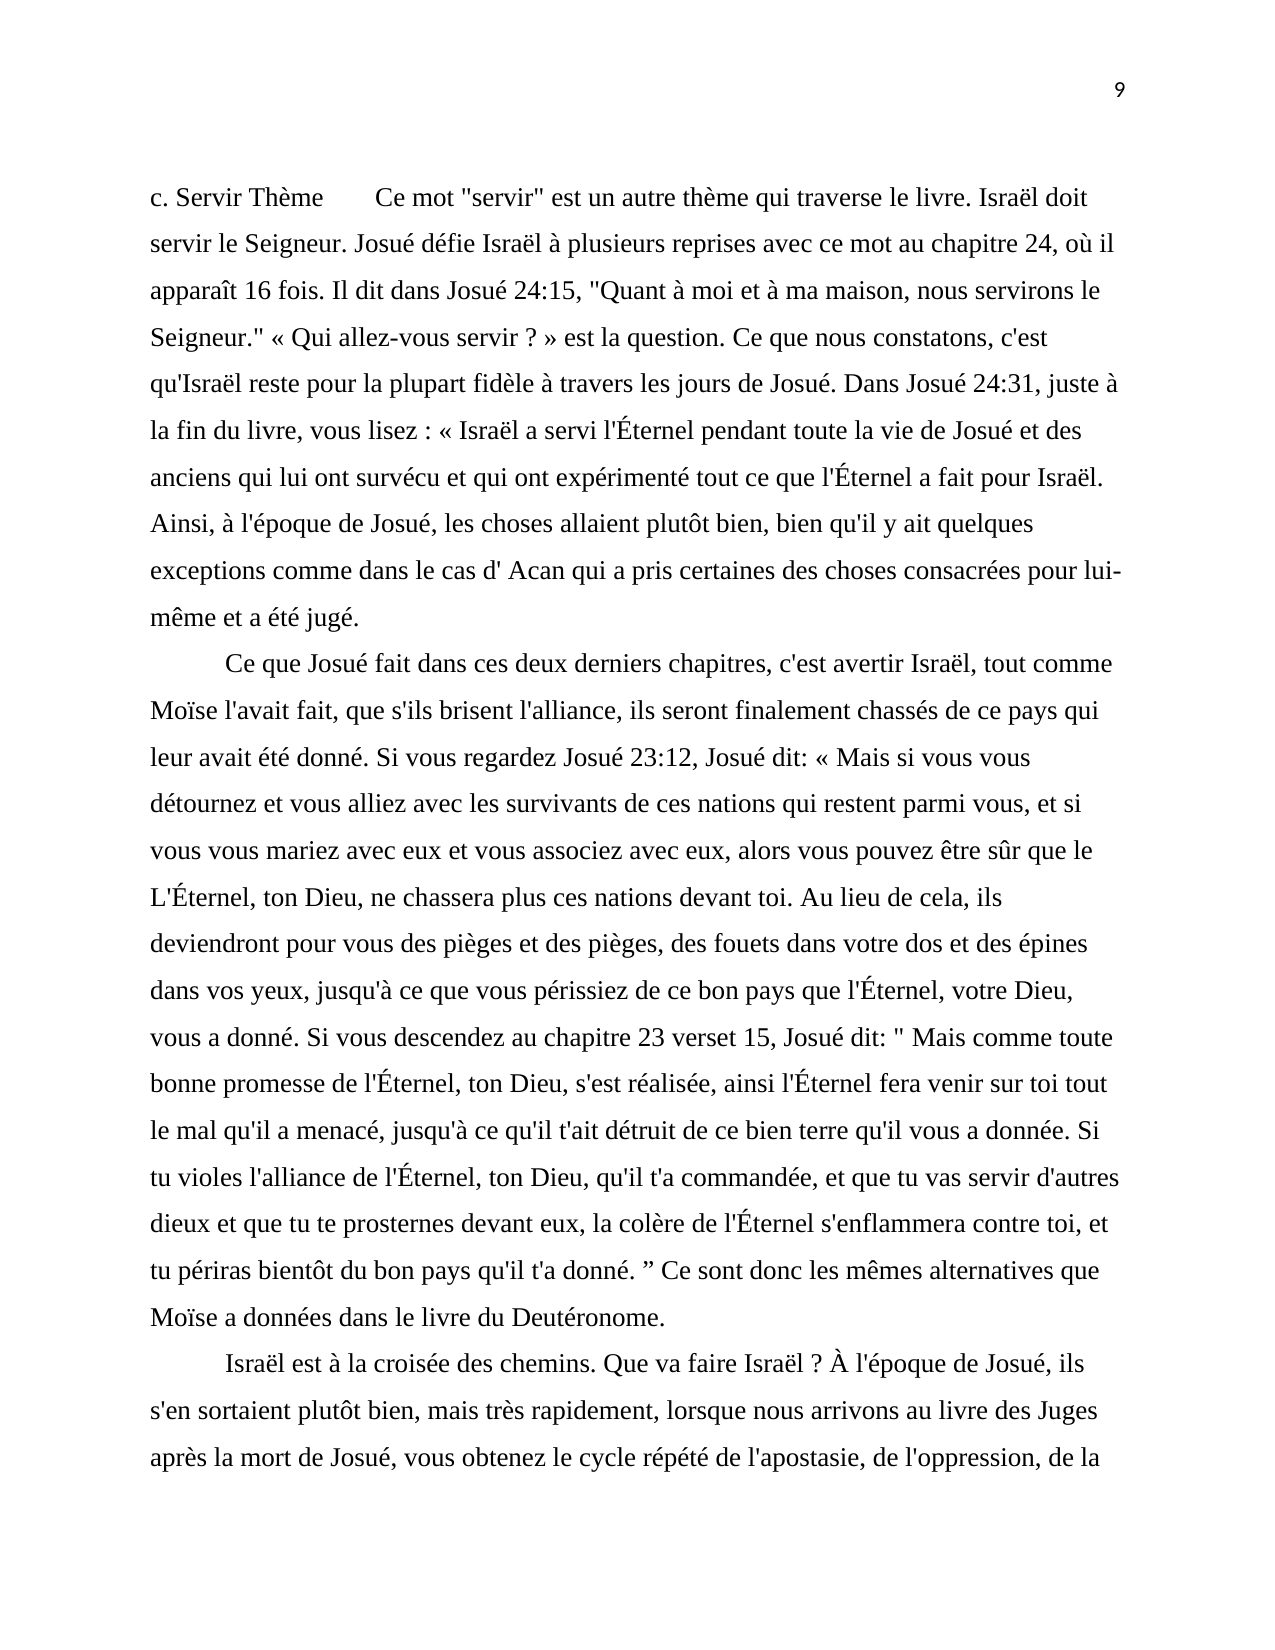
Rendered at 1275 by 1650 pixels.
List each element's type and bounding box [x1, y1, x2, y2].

text [150, 181, 1125, 1472]
